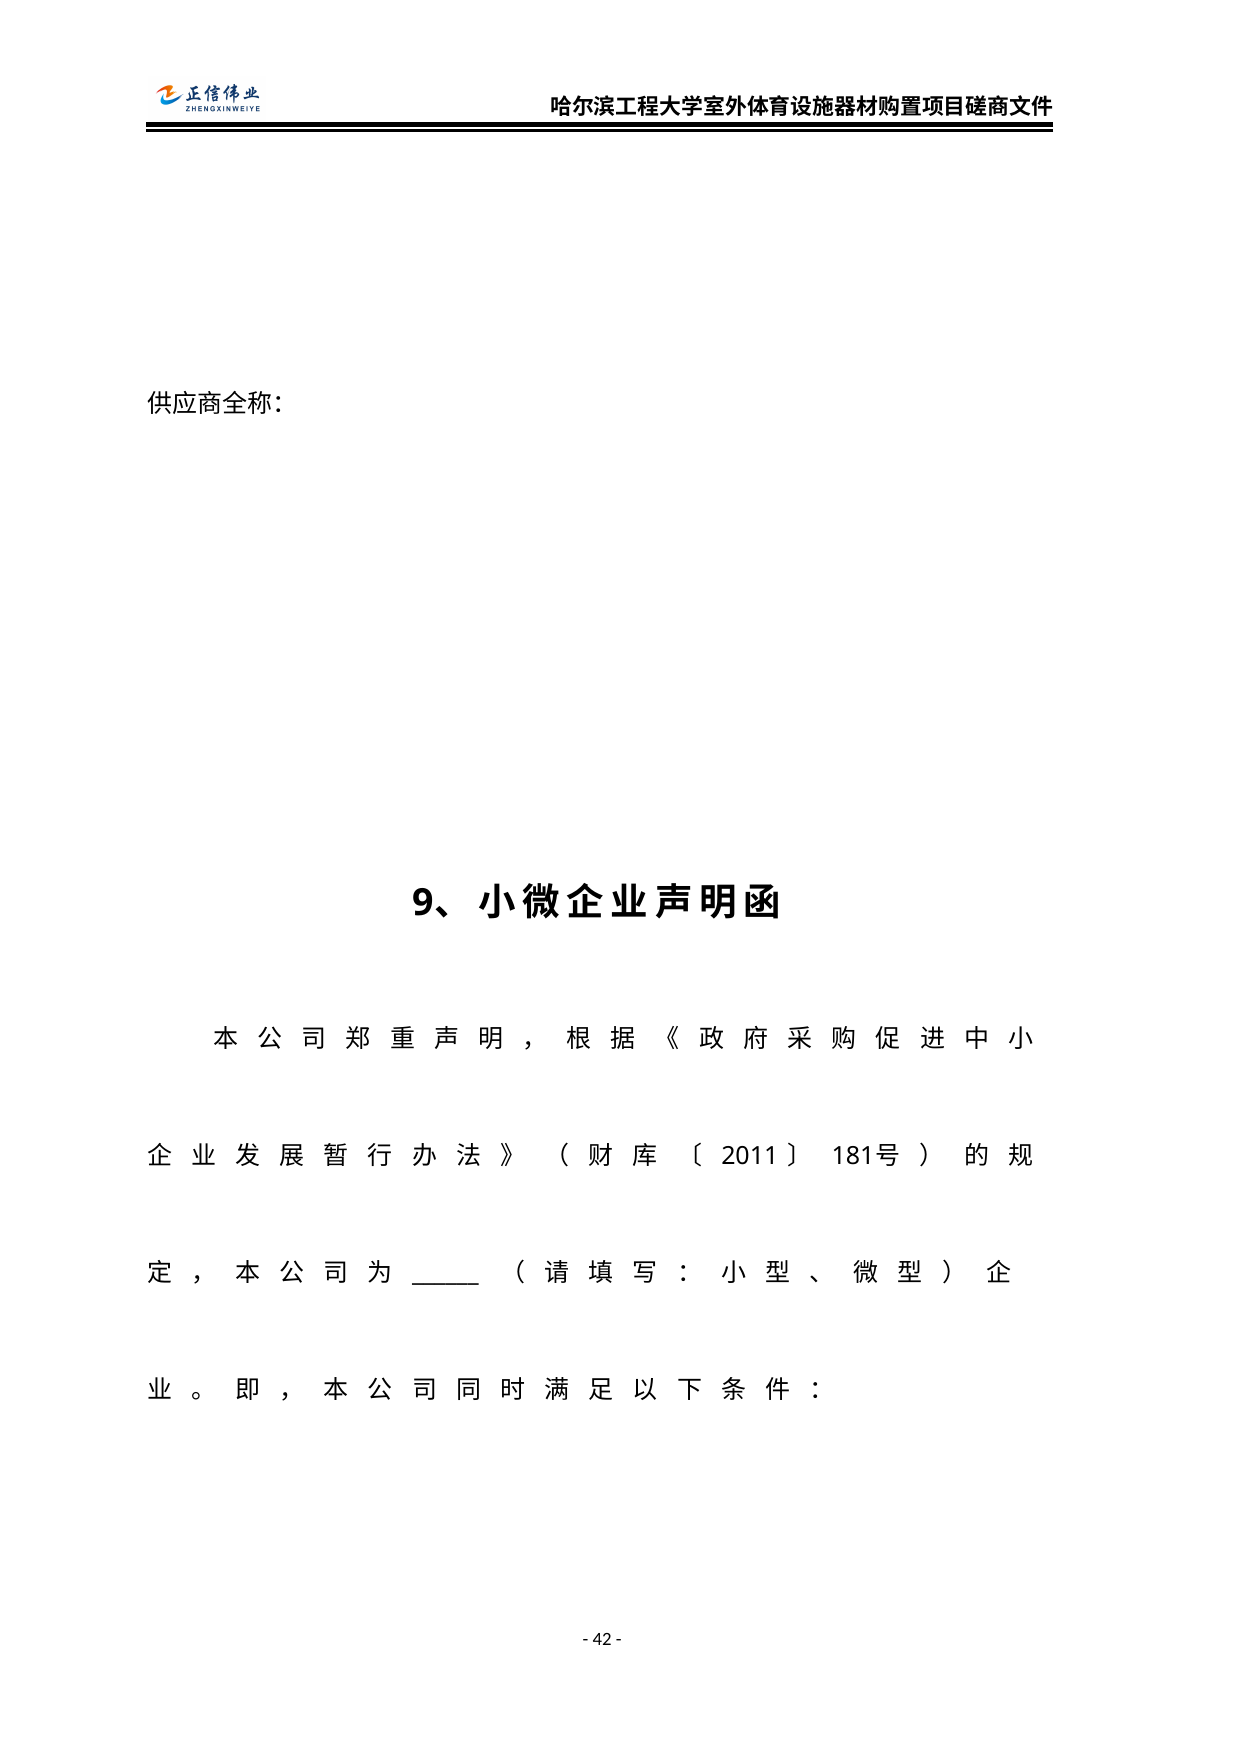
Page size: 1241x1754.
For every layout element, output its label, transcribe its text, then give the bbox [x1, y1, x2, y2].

text 供应商全称： [147, 383, 1052, 419]
picture [148, 76, 266, 122]
text 9、小微企业声明函 [147, 867, 1052, 932]
text 本公司郑重声明，根据《政府采购促进中小企业发展暂行办法》（财库〔2011〕181号）的规定，本公司为______（请填写：小型、微型）企业。即，本公司同时满足以下条件： [147, 1004, 1052, 1420]
